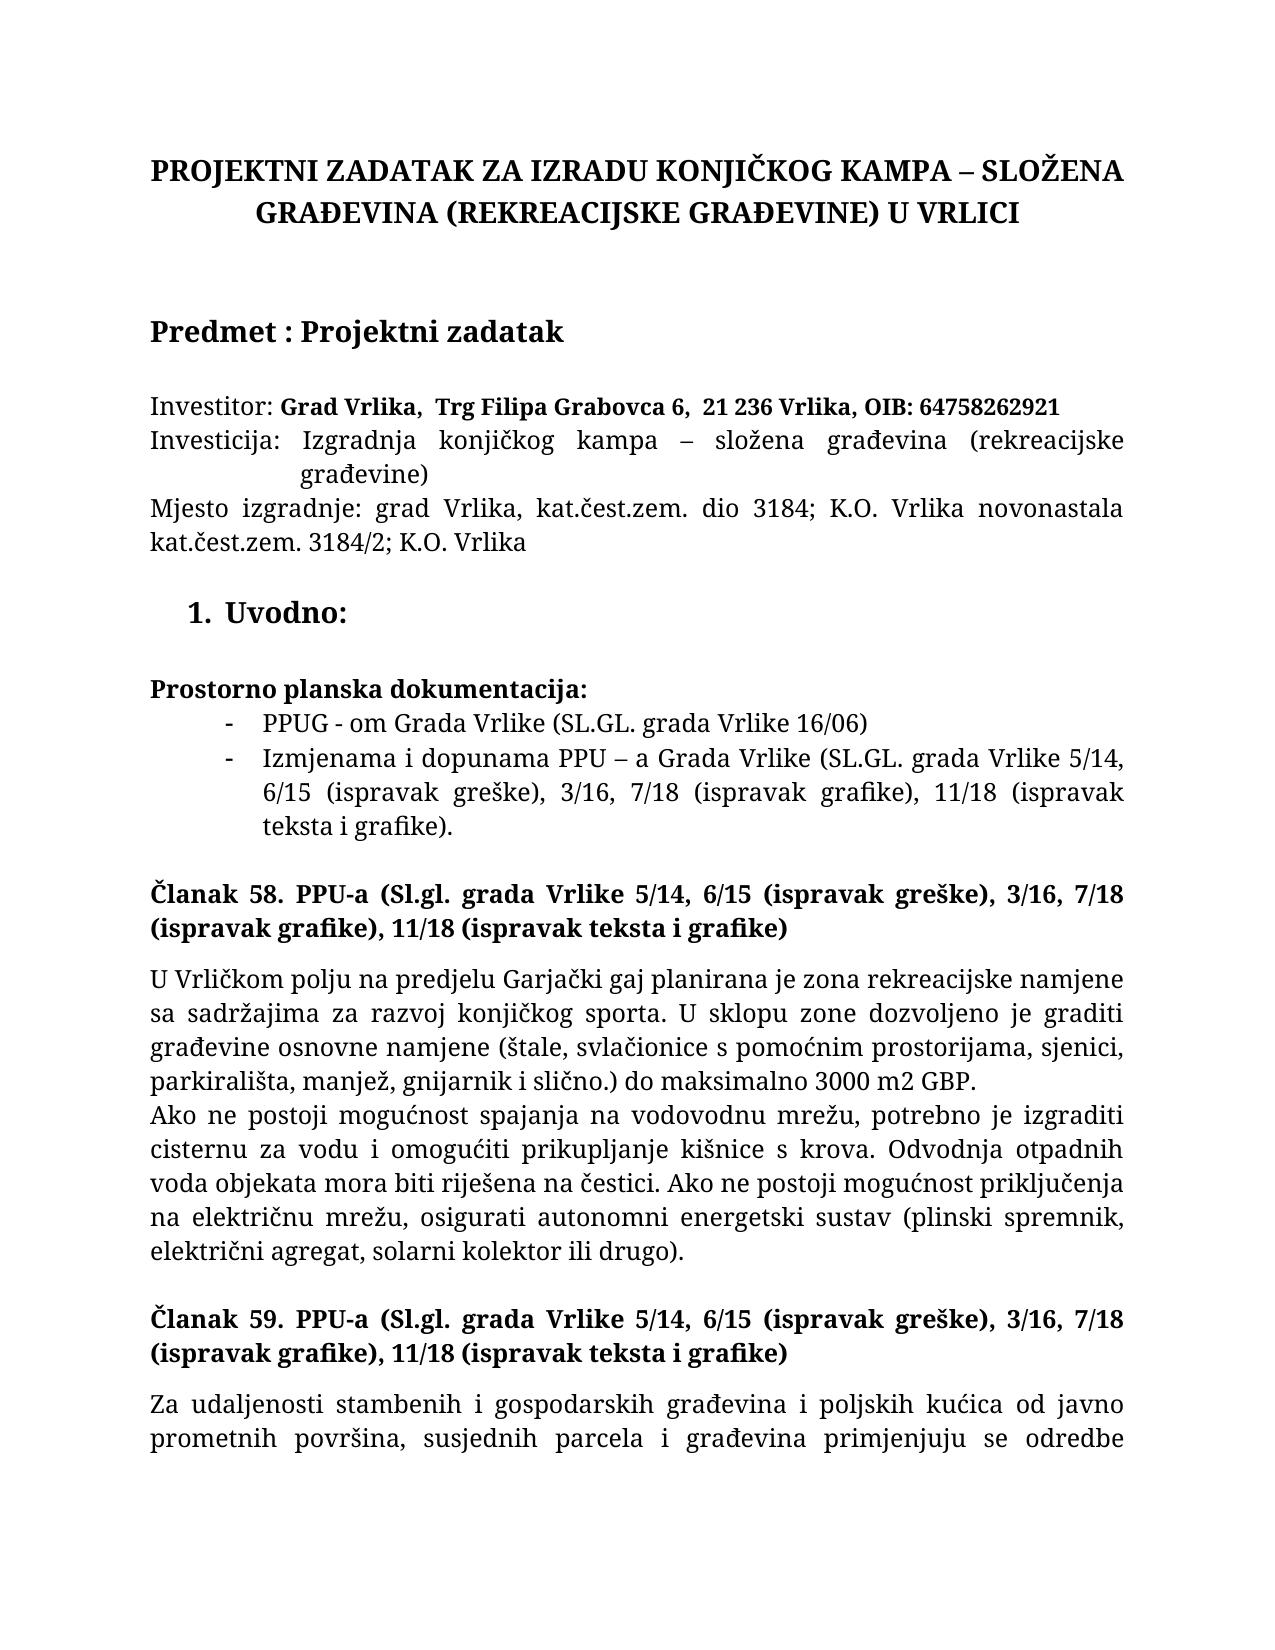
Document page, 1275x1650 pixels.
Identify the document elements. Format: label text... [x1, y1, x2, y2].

text Investitor: Grad Vrlika, Trg Filipa Grabovca 6, 21 236 Vrlika, OIB: 64758262921 [150, 388, 1125, 422]
text PROJEKTNI ZADATAK ZA IZRADU KONJIČKOG KAMPA – SLOŽENA GRAĐEVINA (REKREACIJSKE GRAĐEVINE) U VRLICI [150, 150, 1125, 232]
list PPUG - om Grada Vrlike (SL.GL. grada Vrlike 16/06) [225, 706, 1125, 740]
text Investicija: Izgradnja konjičkog kampa – složena građevina (rekreacijske građevine) [150, 422, 1125, 491]
list Uvodno: [187, 593, 1125, 632]
text Članak 58. PPU-a (Sl.gl. grada Vrlike 5/14, 6/15 (ispravak greške), 3/16, 7/18 (ispravak grafike), 11/18 (ispravak teksta i grafike) [150, 876, 1125, 944]
text Članak 59. PPU-a (Sl.gl. grada Vrlike 5/14, 6/15 (ispravak greške), 3/16, 7/18 (ispravak grafike), 11/18 (ispravak teksta i grafike) [150, 1302, 1125, 1370]
text U Vrličkom polju na predjelu Garjački gaj planirana je zona rekreacijske namjene sa sadržajima za razvoj konjičkog sporta. U sklopu zone dozvoljeno je graditi građevine osnovne namjene (štale, svlačionice s pomoćnim prostorijama, sjenici, parkirališta, manjež, gnijarnik i slično.) do maksimalno 3000 m2 GBP. [150, 961, 1125, 1097]
text Ako ne postoji mogućnost spajanja na vodovodnu mrežu, potrebno je izgraditi cisternu za vodu i omogućiti prikupljanje kišnice s krova. Odvodnja otpadnih voda objekata mora biti riješena na čestici. Ako ne postoji mogućnost priključenja na električnu mrežu, osigurati autonomni energetski sustav (plinski spremnik, električni agregat, solarni kolektor ili drugo). [150, 1097, 1125, 1268]
text Prostorno planska dokumentacija: [150, 672, 1125, 706]
list Izmjenama i dopunama PPU – a Grada Vrlike (SL.GL. grada Vrlike 5/14, 6/15 (ispravak greške), 3/16, 7/18 (ispravak grafike), 11/18 (ispravak teksta i grafike). [225, 740, 1125, 842]
text Mjesto izgradnje: grad Vrlika, kat.čest.zem. dio 3184; K.O. Vrlika novonastala kat.čest.zem. 3184/2; K.O. Vrlika [150, 491, 1125, 559]
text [150, 1387, 1125, 1455]
text Predmet : Projektni zadatak [150, 312, 1125, 351]
